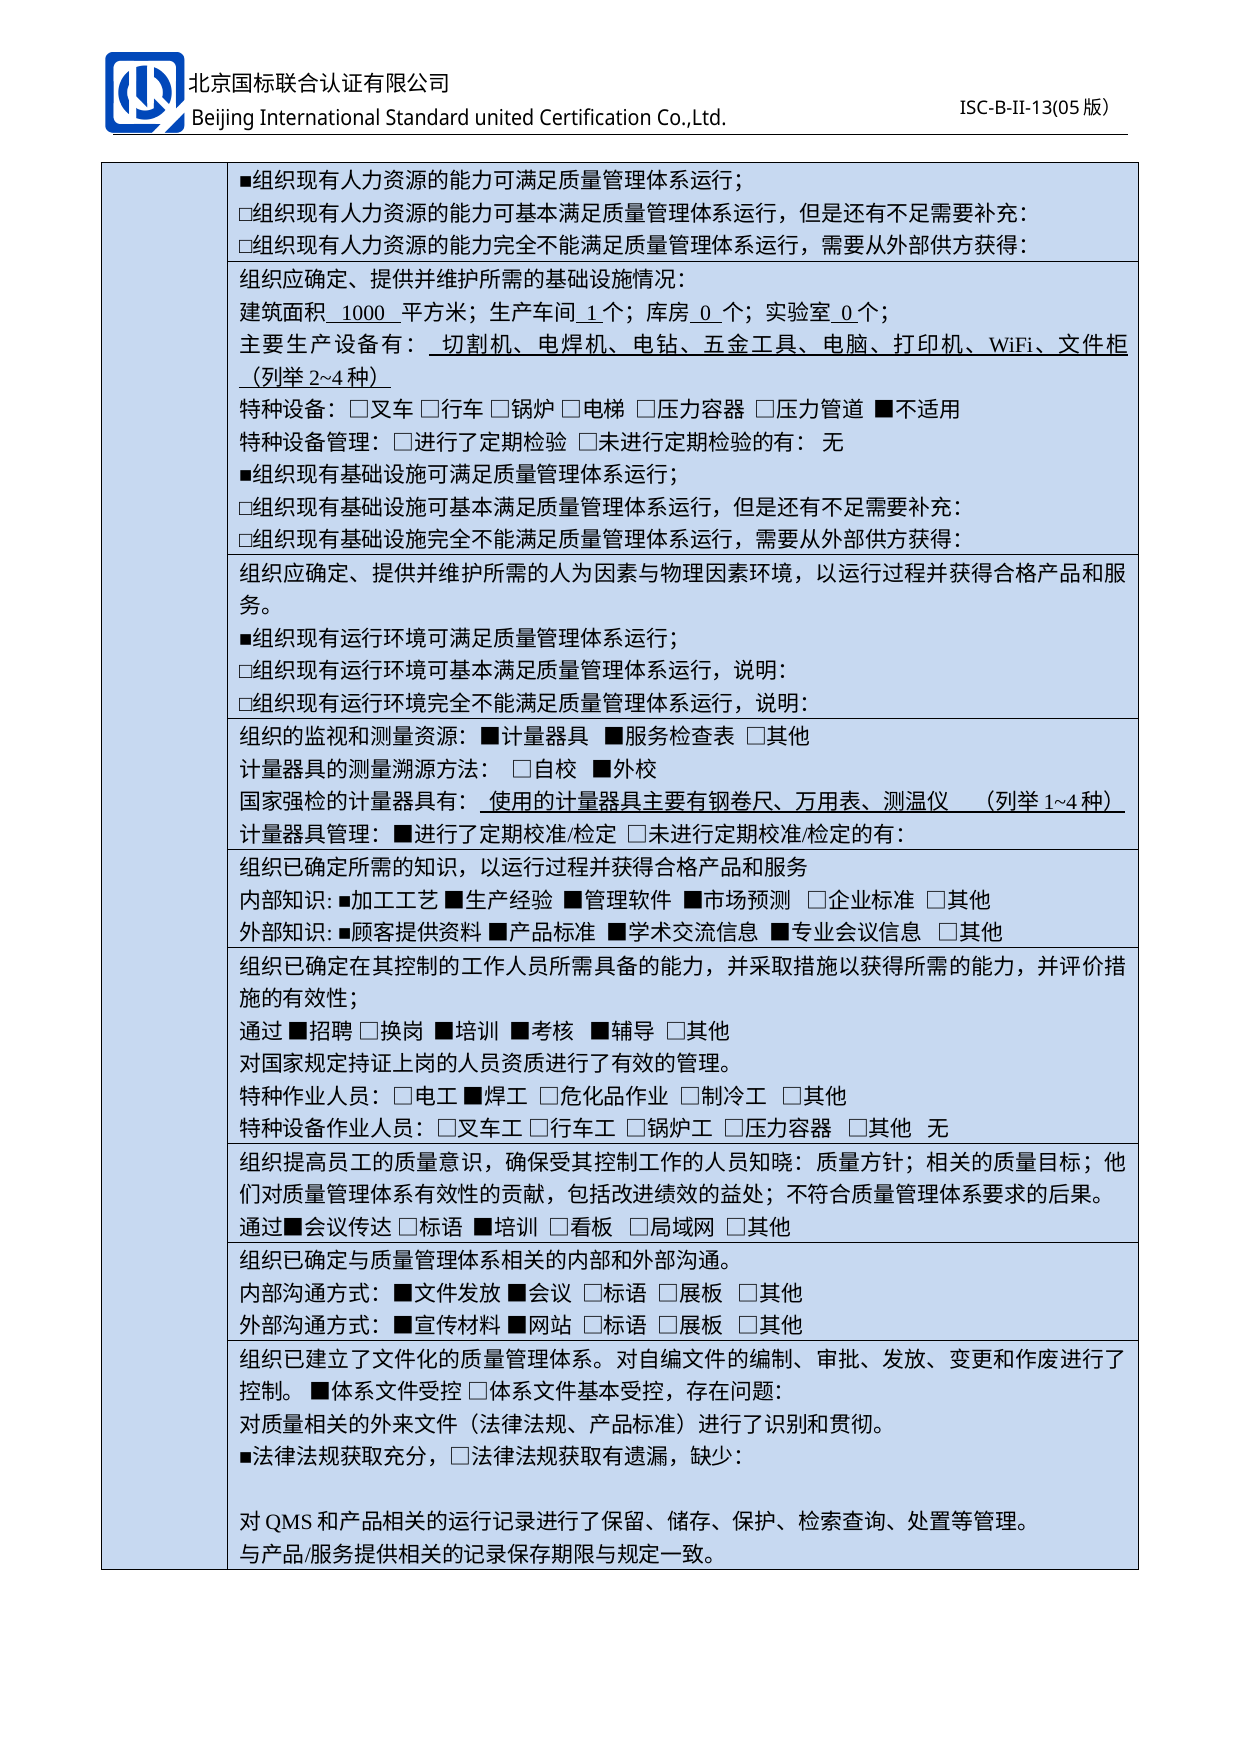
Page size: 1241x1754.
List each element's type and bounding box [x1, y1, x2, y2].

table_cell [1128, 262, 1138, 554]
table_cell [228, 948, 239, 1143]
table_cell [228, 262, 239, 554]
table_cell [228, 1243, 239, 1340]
picture [105, 52, 185, 133]
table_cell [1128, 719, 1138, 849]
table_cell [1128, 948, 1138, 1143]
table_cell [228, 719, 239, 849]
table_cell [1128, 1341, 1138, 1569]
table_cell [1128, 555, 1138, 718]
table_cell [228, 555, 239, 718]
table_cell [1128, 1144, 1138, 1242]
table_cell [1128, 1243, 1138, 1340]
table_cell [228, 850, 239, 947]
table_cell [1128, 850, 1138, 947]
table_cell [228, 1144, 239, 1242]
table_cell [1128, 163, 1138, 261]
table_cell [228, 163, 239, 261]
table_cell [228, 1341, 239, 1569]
